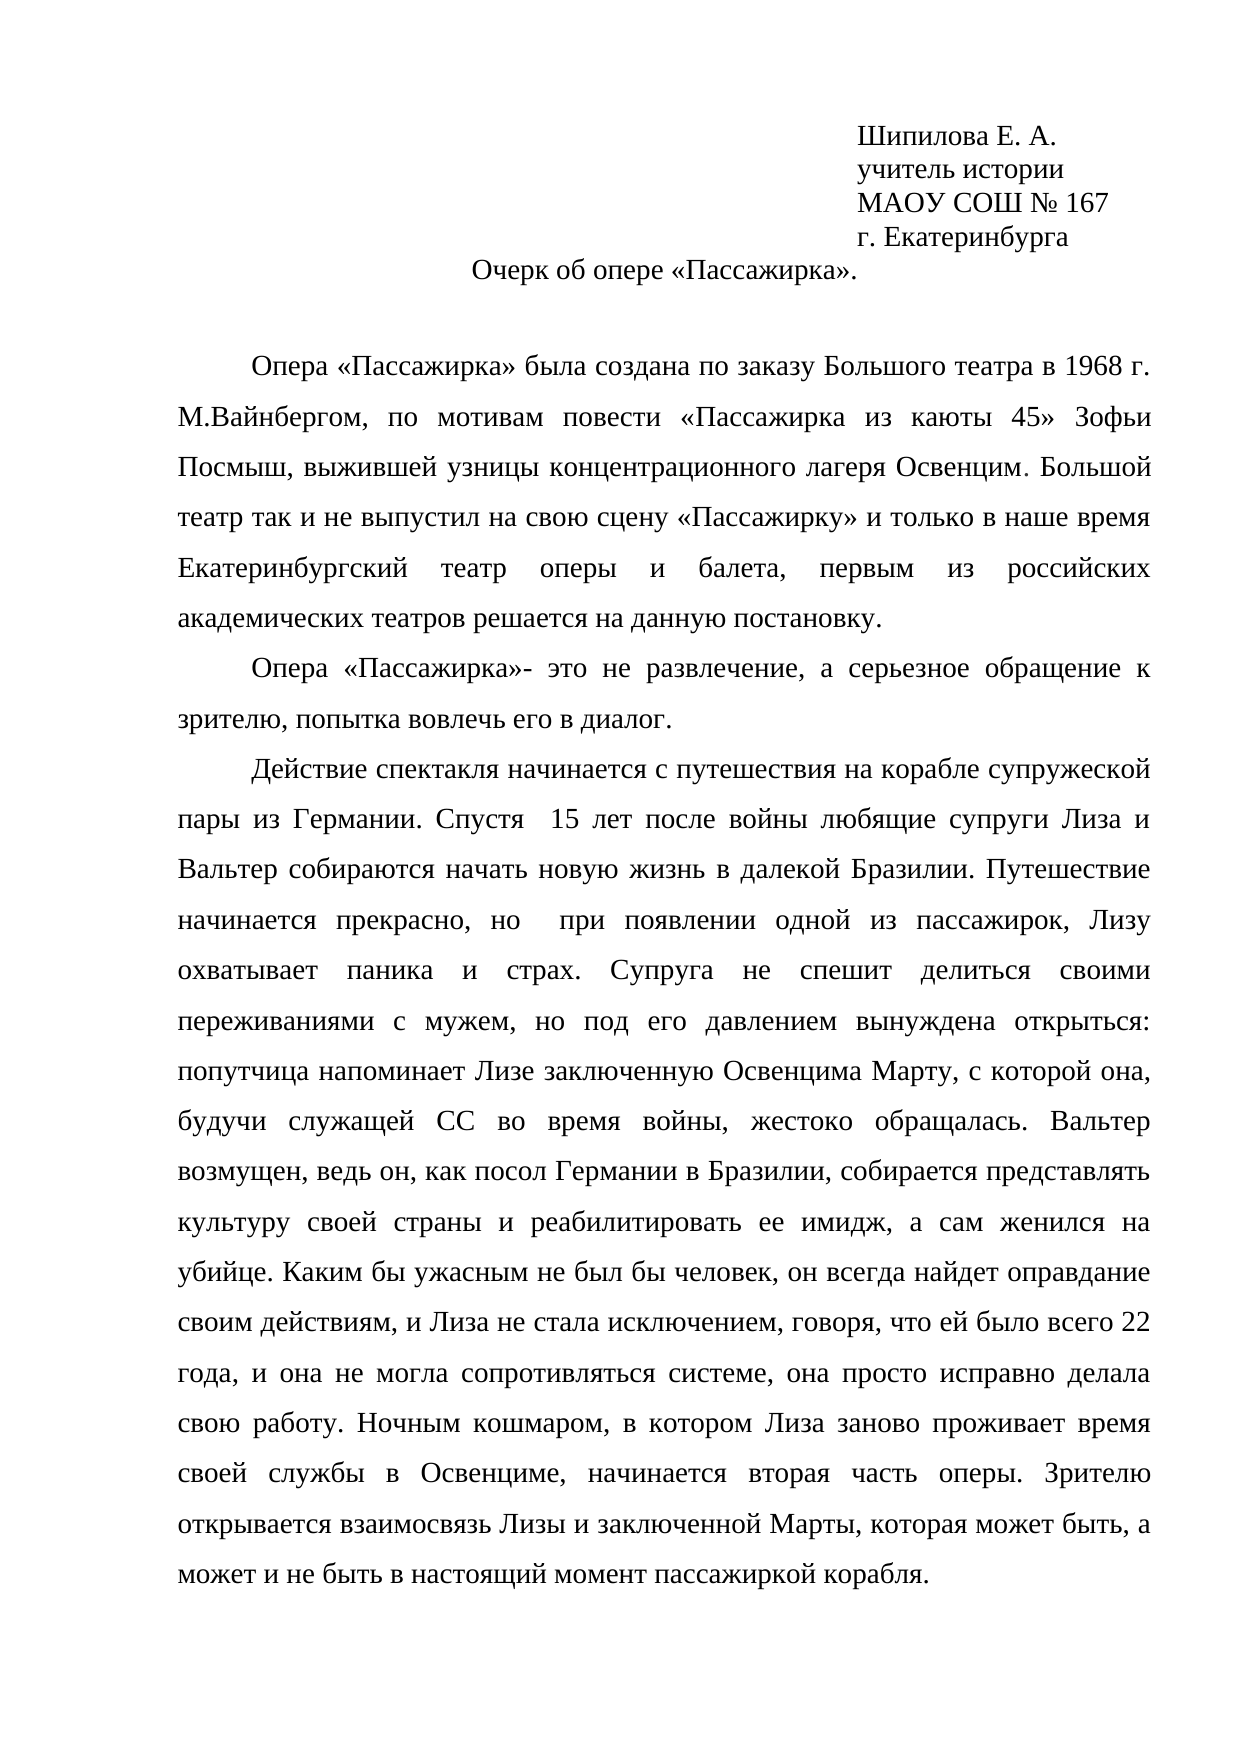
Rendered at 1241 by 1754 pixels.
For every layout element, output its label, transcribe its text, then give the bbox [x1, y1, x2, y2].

text Действие спектакля начинается с путешествия на корабле супружеской пары из Германии. Спустя 15 лет после войны любящие супруги Лиза и Вальтер собираются начать новую жизнь в далекой Бразилии. Путешествие начинается прекрасно, но при появлении одной из пассажирок, Лизу охватывает паника и страх. Супруга не спешит делиться своими переживаниями с мужем, но под его давлением вынуждена открыться: попутчица напоминает Лизе заключенную Освенцима Марту, с которой она, будучи служащей СС во время войны, жестоко обращалась. Вальтер возмущен, ведь он, как посол Германии в Бразилии, собирается представлять культуру своей страны и реабилитировать ее имидж, а сам женился на убийце. Каким бы ужасным не был бы человек, он всегда найдет оправдание своим действиям, и Лиза не стала исключением, говоря, что ей было всего 22 года, и она не могла сопротивляться системе, она просто исправно делала свою работу. Ночным кошмаром, в котором Лиза заново проживает время своей службы в Освенциме, начинается вторая часть оперы. Зрителю открывается взаимосвязь Лизы и заключенной Марты, которая может быть, а может и не быть в настоящий момент пассажиркой корабля. [177, 751, 1152, 1589]
text Очерк об опере «Пассажирка». [177, 252, 1152, 286]
text учитель истории [177, 152, 1152, 185]
text Опера «Пассажирка» была создана по заказу Большого театра в 1968 г. М.Вайнбергом, по мотивам повести «Пассажирка из каюты 45» Зофьи Посмыш, выжившей узницы концентрационного лагеря Освенцим. Большой театр так и не выпустил на свою сцену «Пассажирку» и только в наше время Екатеринбургский театр оперы и балета, первым из российских академических театров решается на данную постановку. [177, 348, 1152, 634]
text Шипилова Е. А. [177, 118, 1152, 152]
text МАОУ СОШ № 167 [177, 185, 1152, 219]
text г. Екатеринбурга [177, 219, 1152, 252]
text Опера «Пассажирка»- это не развлечение, а серьезное обращение к зрителю, попытка вовлечь его в диалог. [177, 650, 1152, 734]
